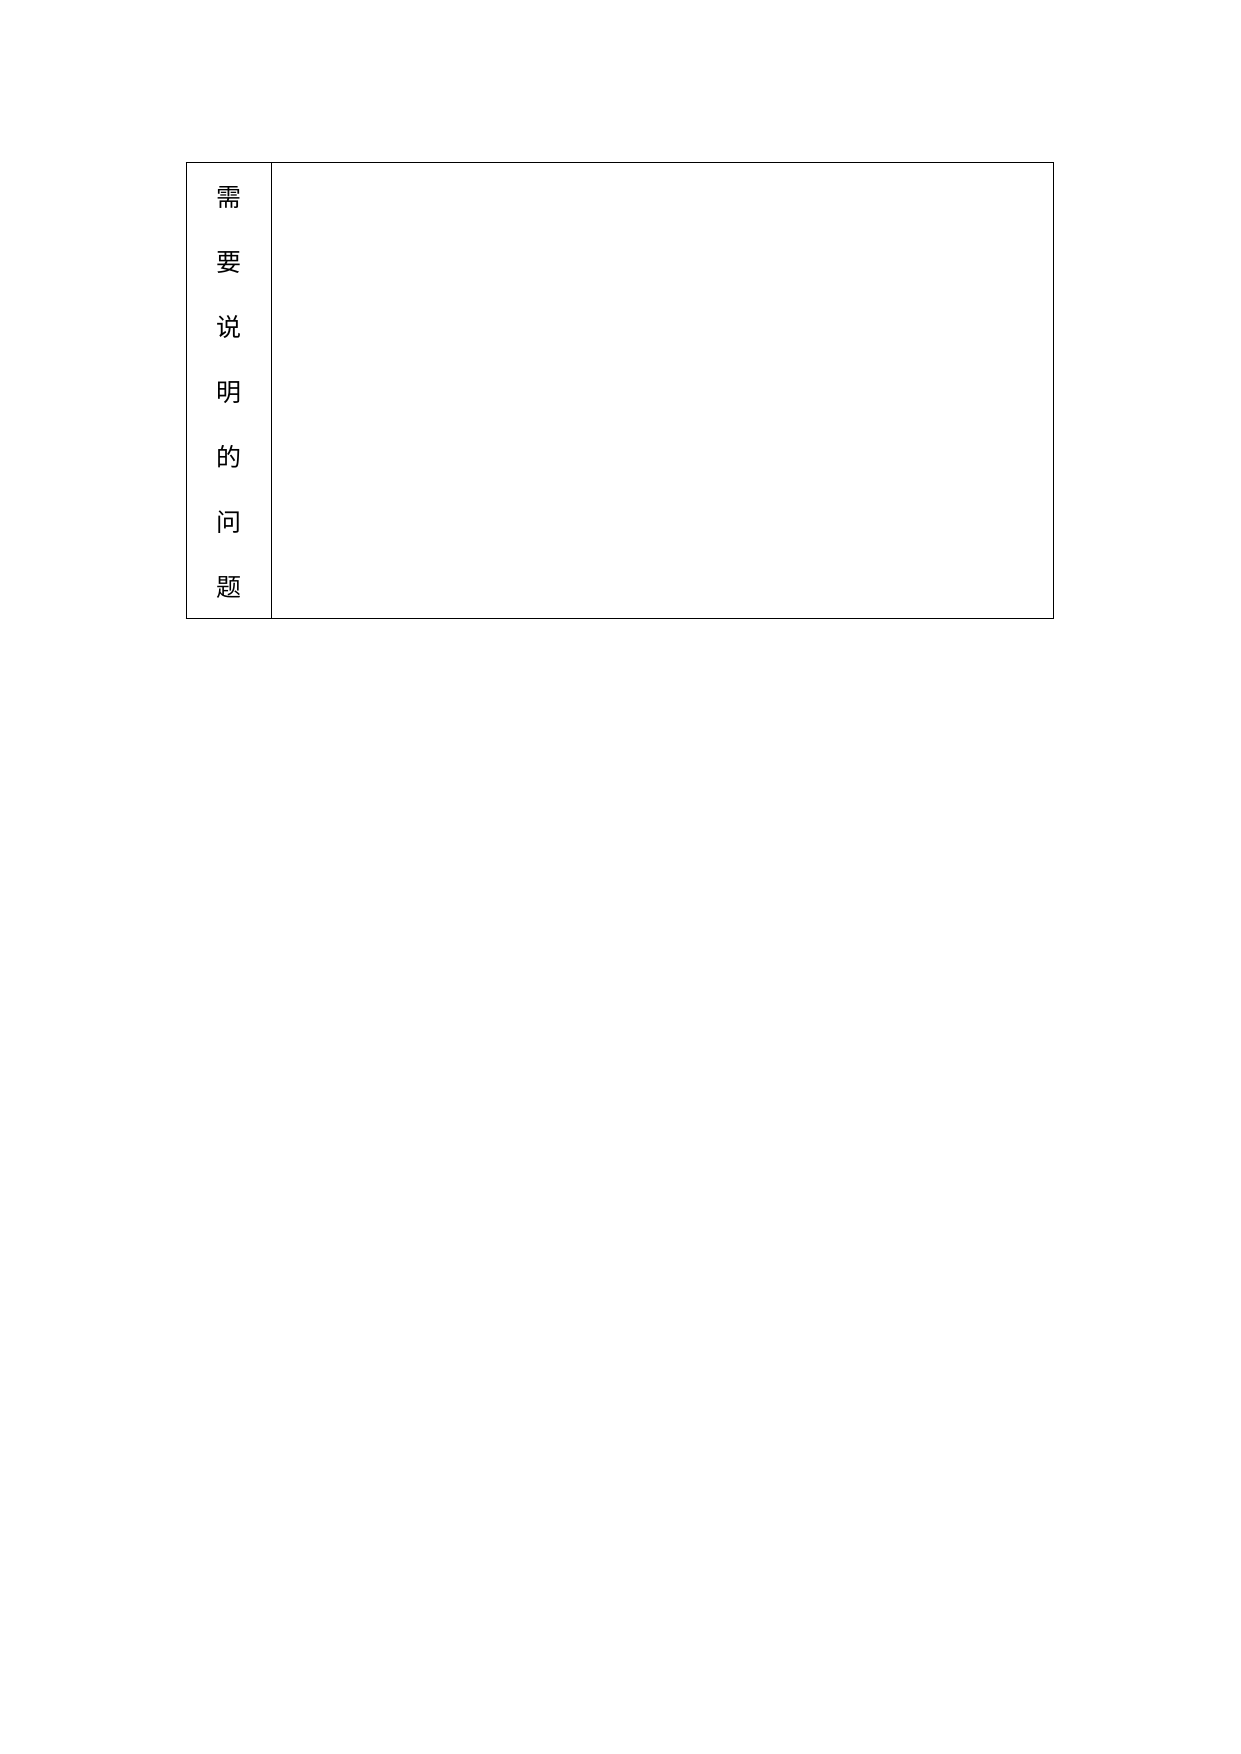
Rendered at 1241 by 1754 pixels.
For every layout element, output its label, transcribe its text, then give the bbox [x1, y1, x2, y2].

table_cell 需 要 说 明 的 问 题 [187, 163, 271, 618]
table_cell [272, 163, 1053, 618]
